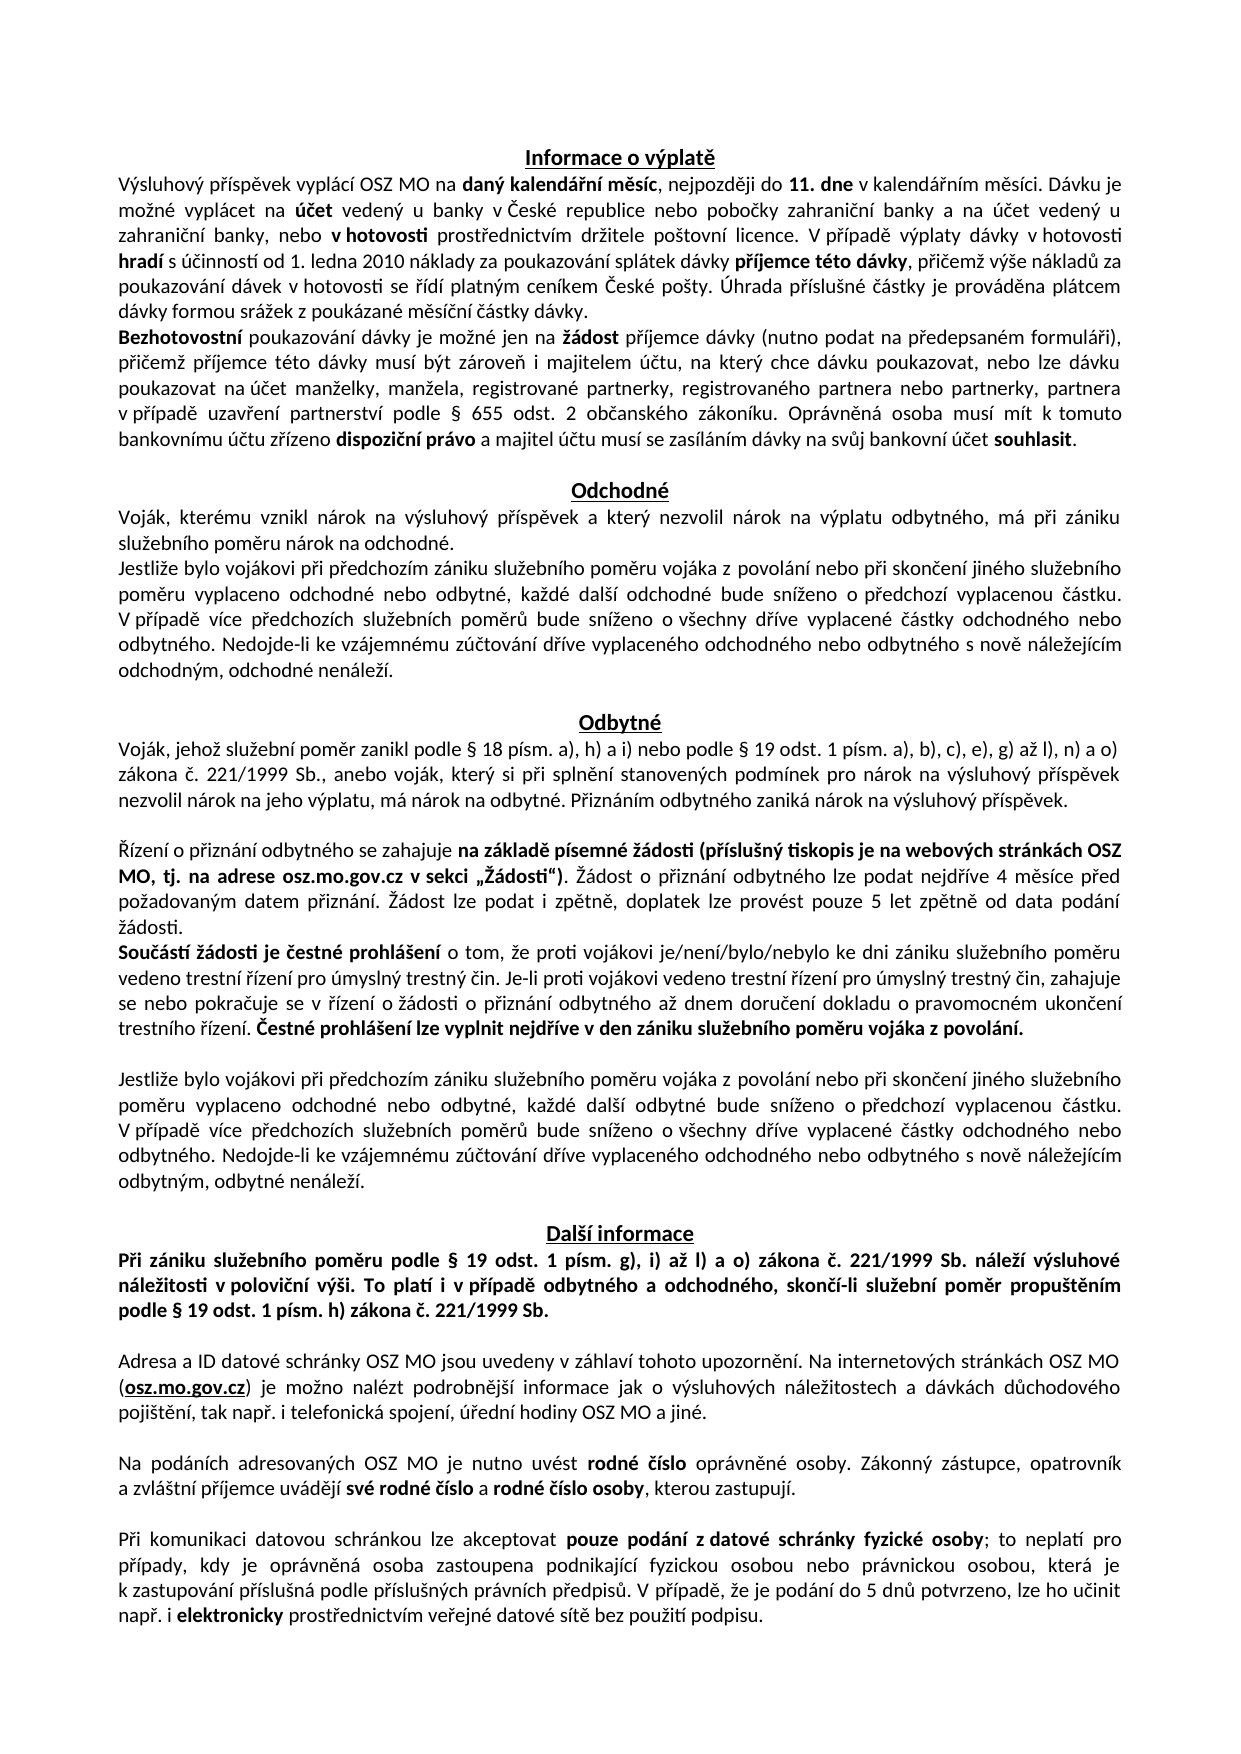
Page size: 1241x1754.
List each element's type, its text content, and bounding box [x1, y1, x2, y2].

text Adresa a ID datové schránky OSZ MO jsou uvedeny v záhlaví tohoto upozornění. Na internetových stránkách OSZ MO (osz.mo.gov.cz) je možno nalézt podrobnější informace jak o výsluhových náležitostech a dávkách důchodového pojištění, tak např. i telefonická spojení, úřední hodiny OSZ MO a jiné. [118, 1348, 1122, 1425]
text Bezhotovostní poukazování dávky je možné jen na žádost příjemce dávky (nutno podat na předepsaném formuláři), přičemž příjemce této dávky musí být zároveň i majitelem účtu, na který chce dávku poukazovat, nebo lze dávku poukazovat na účet manželky, manžela, registrované partnerky, registrovaného partnera nebo partnerky, partnera v případě uzavření partnerství podle § 655 odst. 2 občanského zákoníku. Oprávněná osoba musí mít k tomuto bankovnímu účtu zřízeno dispoziční právo a majitel účtu musí se zasíláním dávky na svůj bankovní účet souhlasit. [118, 324, 1122, 451]
text Řízení o přiznání odbytného se zahajuje na základě písemné žádosti (příslušný tiskopis je na webových stránkách OSZ MO, tj. na adrese osz.mo.gov.cz v sekci „Žádosti“). Žádost o přiznání odbytného lze podat nejdříve 4 měsíce před požadovaným datem přiznání. Žádost lze podat i zpětně, doplatek lze provést pouze 5 let zpětně od data podání žádosti. [118, 838, 1122, 939]
text Při komunikaci datovou schránkou lze akceptovat pouze podání z datové schránky fyzické osoby; to neplatí pro případy, kdy je oprávněná osoba zastoupena podnikající fyzickou osobou nebo právnickou osobou, která je k zastupování příslušná podle příslušných právních předpisů. V případě, že je podání do 5 dnů potvrzeno, lze ho učinit např. i elektronicky prostřednictvím veřejné datové sítě bez použití podpisu. [118, 1526, 1122, 1628]
text Při zániku služebního poměru podle § 19 odst. 1 písm. g), i) až l) a o) zákona č. 221/1999 Sb. náleží výsluhové náležitosti v poloviční výši. To platí i v případě odbytného a odchodného, skončí-li služební poměr propuštěním podle § 19 odst. 1 písm. h) zákona č. 221/1999 Sb. [118, 1247, 1122, 1323]
text Odbytné [118, 708, 1122, 736]
text Odchodné [118, 477, 1122, 504]
text Voják, jehož služební poměr zanikl podle § 18 písm. a), h) a i) nebo podle § 19 odst. 1 písm. a), b), c), e), g) až l), n) a o) zákona č. 221/1999 Sb., anebo voják, který si při splnění stanovených podmínek pro nárok na výsluhový příspěvek nezvolil nárok na jeho výplatu, má nárok na odbytné. Přiznáním odbytného zaniká nárok na výsluhový příspěvek. [118, 736, 1122, 812]
text Jestliže bylo vojákovi při předchozím zániku služebního poměru vojáka z povolání nebo při skončení jiného služebního poměru vyplaceno odchodné nebo odbytné, každé další odbytné bude sníženo o předchozí vyplacenou částku. V případě více předchozích služebních poměrů bude sníženo o všechny dříve vyplacené částky odchodného nebo odbytného. Nedojde-li ke vzájemnému zúčtování dříve vyplaceného odchodného nebo odbytného s nově náležejícím odbytným, odbytné nenáleží. [118, 1066, 1122, 1193]
text Na podáních adresovaných OSZ MO je nutno uvést rodné číslo oprávněné osoby. Zákonný zástupce, opatrovník a zvláštní příjemce uvádějí své rodné číslo a rodné číslo osoby, kterou zastupují. [118, 1450, 1122, 1501]
text Voják, kterému vznikl nárok na výsluhový příspěvek a který nezvolil nárok na výplatu odbytného, má při zániku služebního poměru nárok na odchodné. [118, 504, 1122, 555]
text Informace o výplatě [118, 143, 1122, 172]
text Další informace [118, 1219, 1122, 1247]
text Součástí žádosti je čestné prohlášení o tom, že proti vojákovi je/není/bylo/nebylo ke dni zániku služebního poměru vedeno trestní řízení pro úmyslný trestný čin. Je-li proti vojákovi vedeno trestní řízení pro úmyslný trestný čin, zahajuje se nebo pokračuje se v řízení o žádosti o přiznání odbytného až dnem doručení dokladu o pravomocném ukončení trestního řízení. Čestné prohlášení lze vyplnit nejdříve v den zániku služebního poměru vojáka z povolání. [118, 939, 1122, 1041]
text Jestliže bylo vojákovi při předchozím zániku služebního poměru vojáka z povolání nebo při skončení jiného služebního poměru vyplaceno odchodné nebo odbytné, každé další odchodné bude sníženo o předchozí vyplacenou částku. V případě více předchozích služebních poměrů bude sníženo o všechny dříve vyplacené částky odchodného nebo odbytného. Nedojde-li ke vzájemnému zúčtování dříve vyplaceného odchodného nebo odbytného s nově náležejícím odchodným, odchodné nenáleží. [118, 555, 1122, 682]
text Výsluhový příspěvek vyplácí OSZ MO na daný kalendářní měsíc, nejpozději do 11. dne v kalendářním měsíci. Dávku je možné vyplácet na účet vedený u banky v České republice nebo pobočky zahraniční banky a na účet vedený u zahraniční banky, nebo v hotovosti prostřednictvím držitele poštovní licence. V případě výplaty dávky v hotovosti hradí s účinností od 1. ledna 2010 náklady za poukazování splátek dávky příjemce této dávky, přičemž výše nákladů za poukazování dávek v hotovosti se řídí platným ceníkem České pošty. Úhrada příslušné částky je prováděna plátcem dávky formou srážek z poukázané měsíční částky dávky. [118, 172, 1122, 324]
